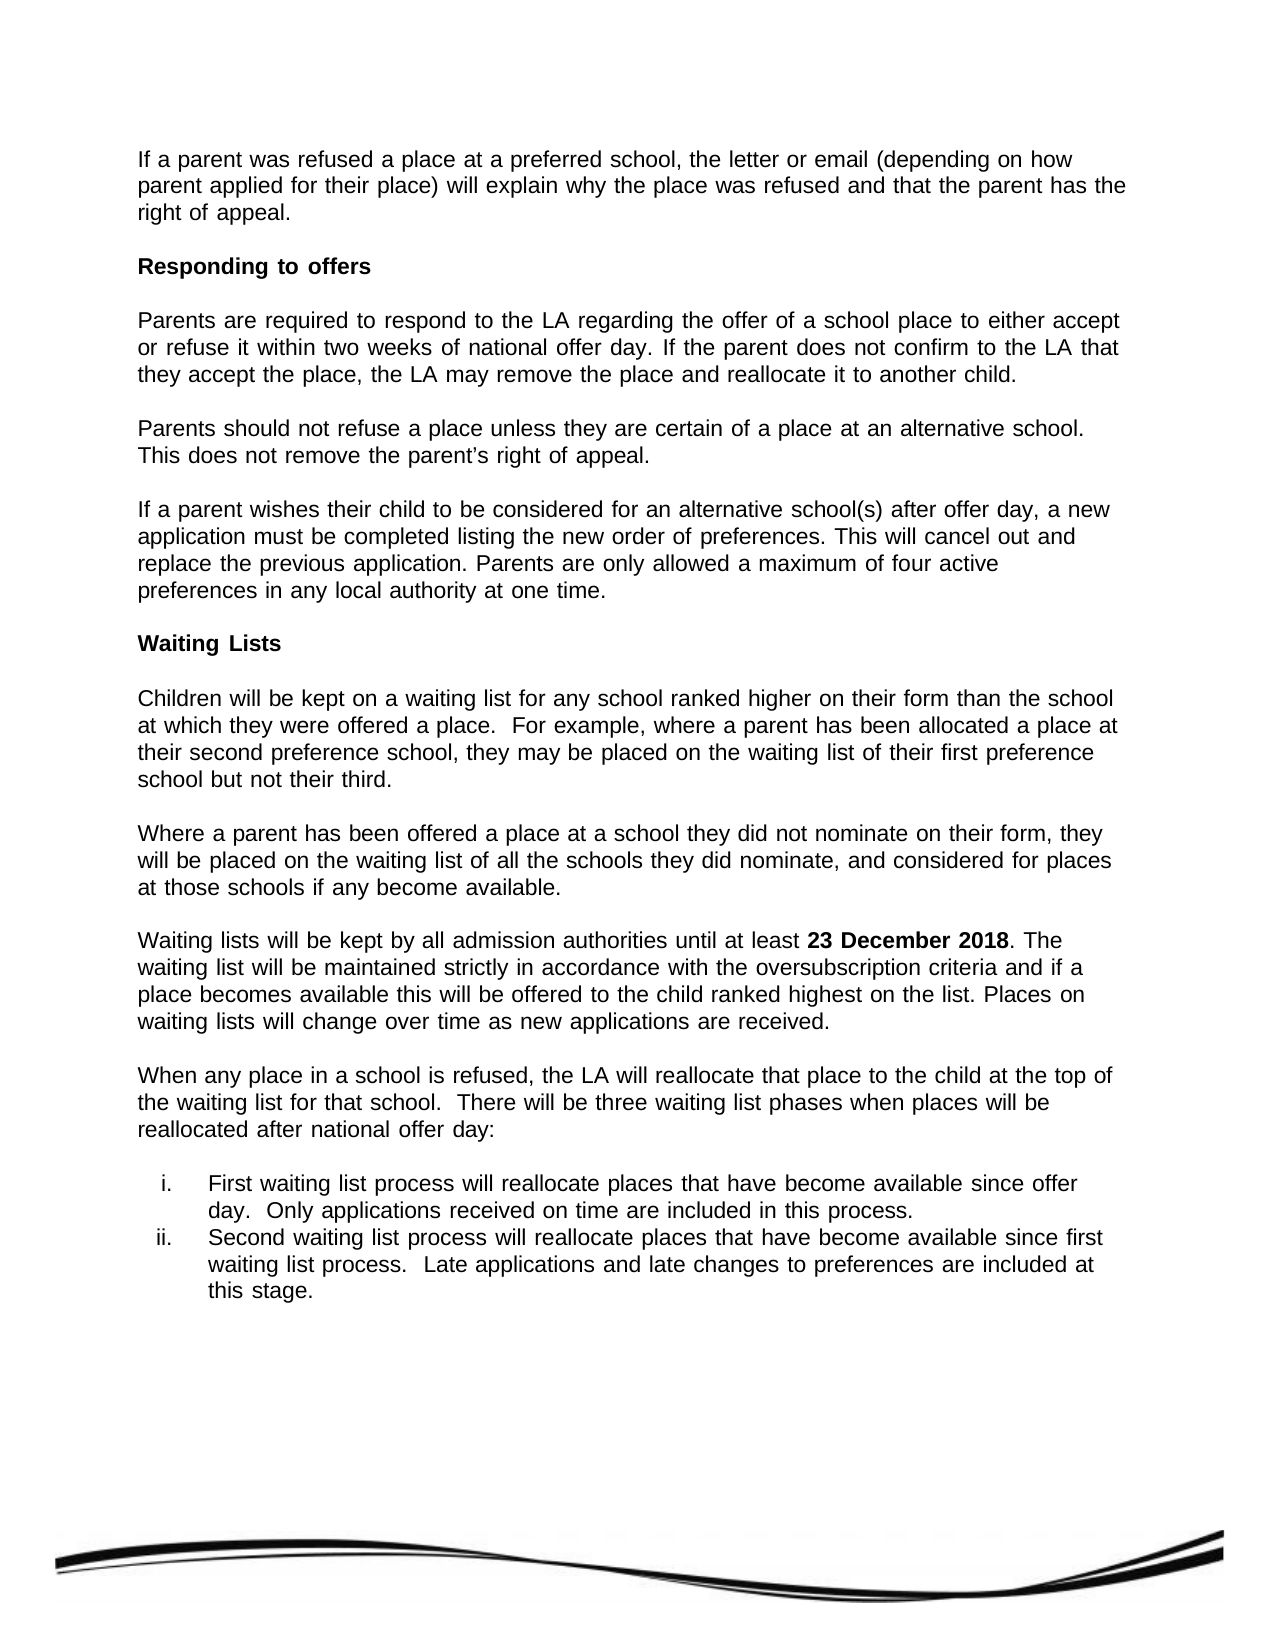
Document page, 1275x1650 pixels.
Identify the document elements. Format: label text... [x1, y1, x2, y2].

subtitle Responding to offers [137, 253, 1235, 279]
text Children will be kept on a waiting list for any school ranked higher on their form than the school at which they were offered a place. For example, where a parent has been allocated a place at their second preference school, they may be placed on the waiting list of their first preference school but not their third. [137, 685, 1123, 792]
text Parents should not refuse a place unless they are certain of a place at an alternative school. This does not remove the parent’s right of appeal. [137, 415, 1123, 468]
text If a parent was refused a place at a preferred school, the letter or email (depending on how parent applied for their place) will explain why the place was refused and that the parent has the right of appeal. [137, 146, 1136, 226]
text Where a parent has been offered a place at a school they did not nominate on their form, they will be placed on the waiting list of all the schools they did nominate, and considered for places at those schools if any become available. [137, 820, 1123, 900]
picture [54, 1530, 1225, 1603]
text When any place in a school is refused, the LA will reallocate that place to the child at the top of the waiting list for that school. There will be three waiting list phases when places will be reallocated after national offer day: [137, 1062, 1123, 1142]
text Parents are required to respond to the LA regarding the offer of a school place to either accept or refuse it within two weeks of national offer day. If the parent does not confirm to the LA that they accept the place, the LA may remove the place and reallocate it to another child. [137, 307, 1120, 388]
list First waiting list process will reallocate places that have become available since offer day. Only applications received on time are included in this process. [161, 1170, 1089, 1223]
text If a parent wishes their child to be considered for an alternative school(s) after offer day, a new application must be completed listing the new order of preferences. This will cancel out and replace the previous application. Parents are only allowed a maximum of four active preferences in any local authority at one time. [137, 496, 1114, 603]
subtitle Waiting Lists [137, 630, 1235, 657]
text Waiting lists will be kept by all admission authorities until at least 23 December 2018. The waiting list will be maintained strictly in accordance with the oversubscription criteria and if a place becomes available this will be offered to the child ranked highest on the list. Places on waiting lists will change over time as new applications are received. [137, 927, 1123, 1034]
list Second waiting list process will reallocate places that have become available since first waiting list process. Late applications and late changes to preferences are included at this stage. [156, 1224, 1114, 1304]
